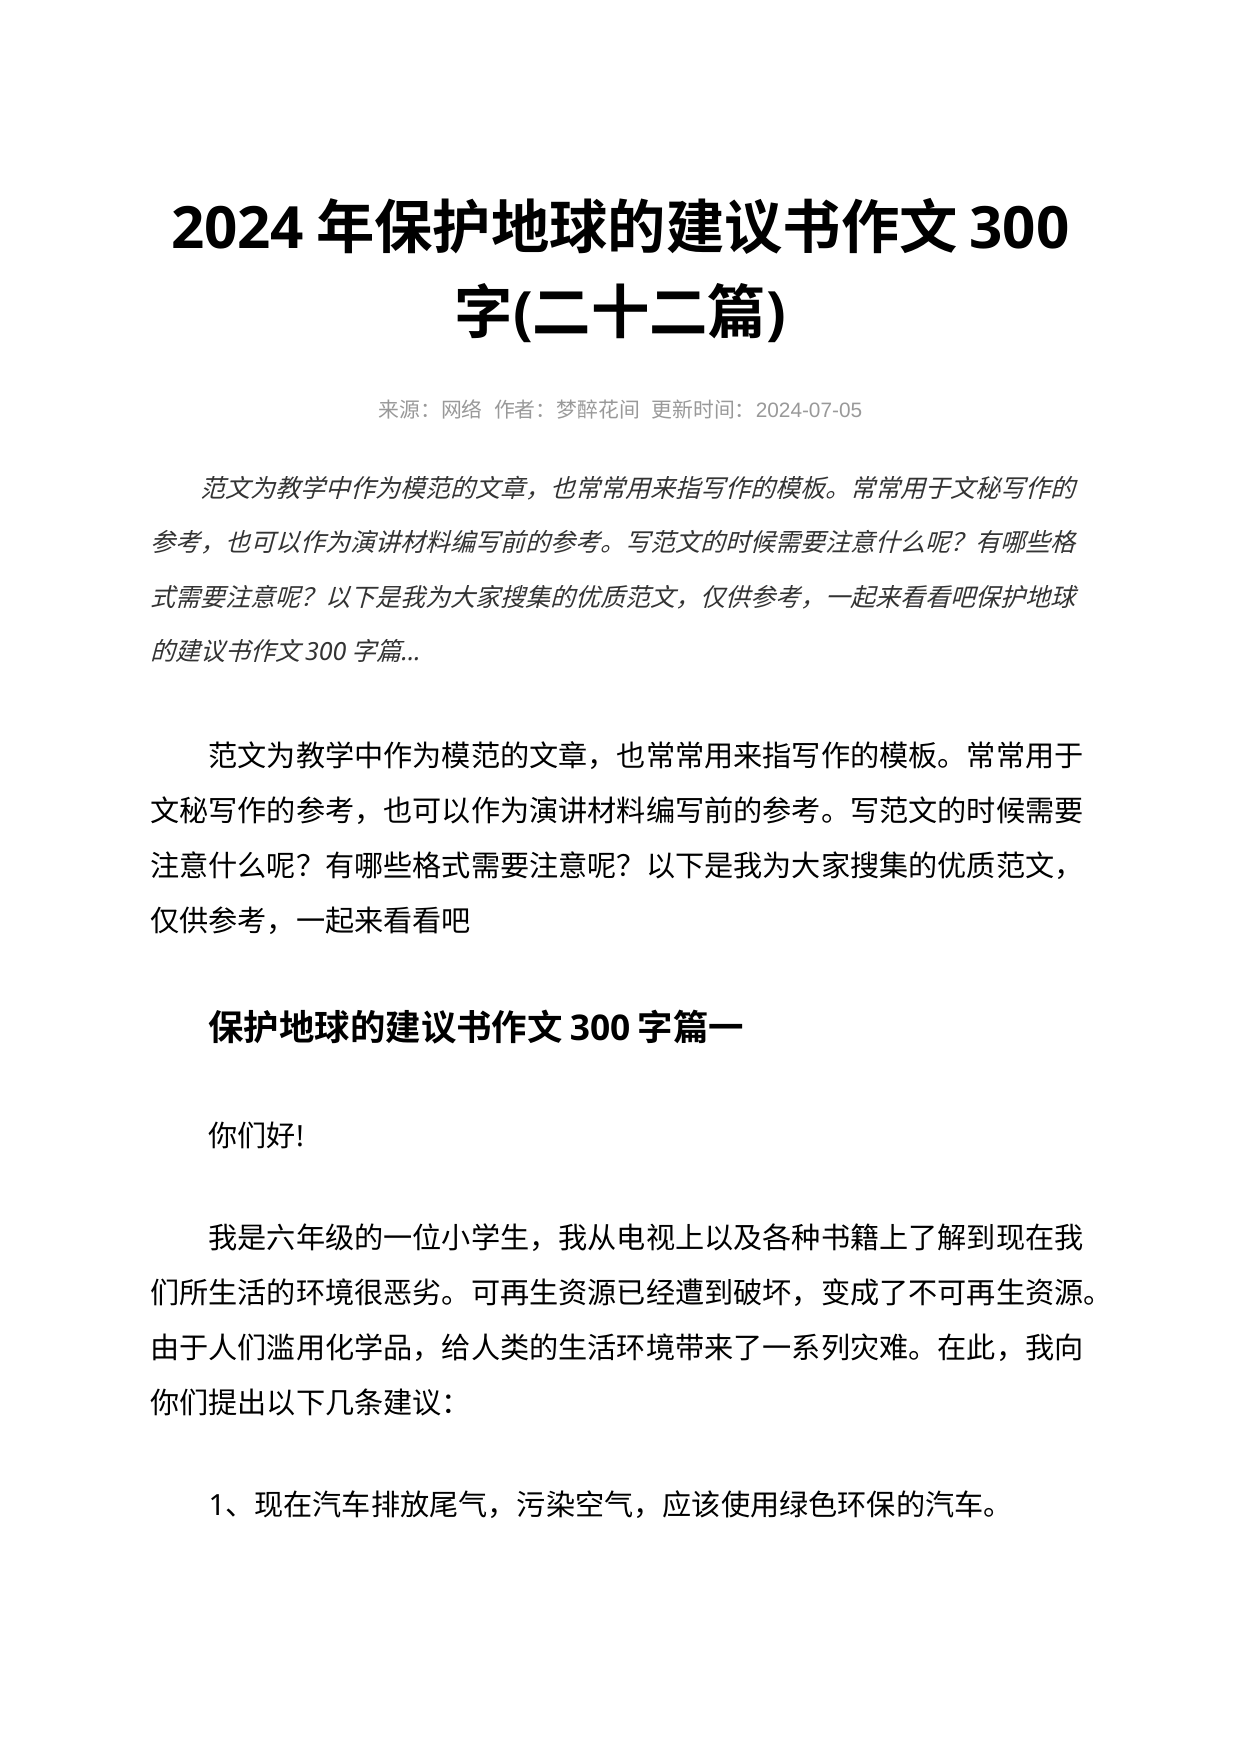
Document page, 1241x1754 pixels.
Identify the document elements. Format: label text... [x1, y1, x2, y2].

text 我是六年级的一位小学生，我从电视上以及各种书籍上了解到现在我们所生活的环境很恶劣。可再生资源已经遭到破坏，变成了不可再生资源。由于人们滥用化学品，给人类的生活环境带来了一系列灾难。在此，我向你们提出以下几条建议： [150, 1215, 1090, 1422]
text 范文为教学中作为模范的文章，也常常用来指写作的模板。常常用于文秘写作的参考，也可以作为演讲材料编写前的参考。写范文的时候需要注意什么呢？有哪些格式需要注意呢？以下是我为大家搜集的优质范文，仅供参考，一起来看看吧保护地球的建议书作文300字篇... [150, 468, 1090, 668]
text 来源：网络 作者：梦醉花间 更新时间：2024-07-05 [150, 398, 1090, 422]
text 你们好! [150, 1113, 1090, 1155]
subtitle 2024年保护地球的建议书作文300字(二十二篇) [150, 181, 1090, 351]
text 范文为教学中作为模范的文章，也常常用来指写作的模板。常常用于文秘写作的参考，也可以作为演讲材料编写前的参考。写范文的时候需要注意什么呢？有哪些格式需要注意呢？以下是我为大家搜集的优质范文，仅供参考，一起来看看吧 [150, 733, 1090, 940]
text 1、现在汽车排放尾气，污染空气，应该使用绿色环保的汽车。 [150, 1481, 1090, 1524]
text 保护地球的建议书作文300字篇一 [150, 999, 1090, 1051]
